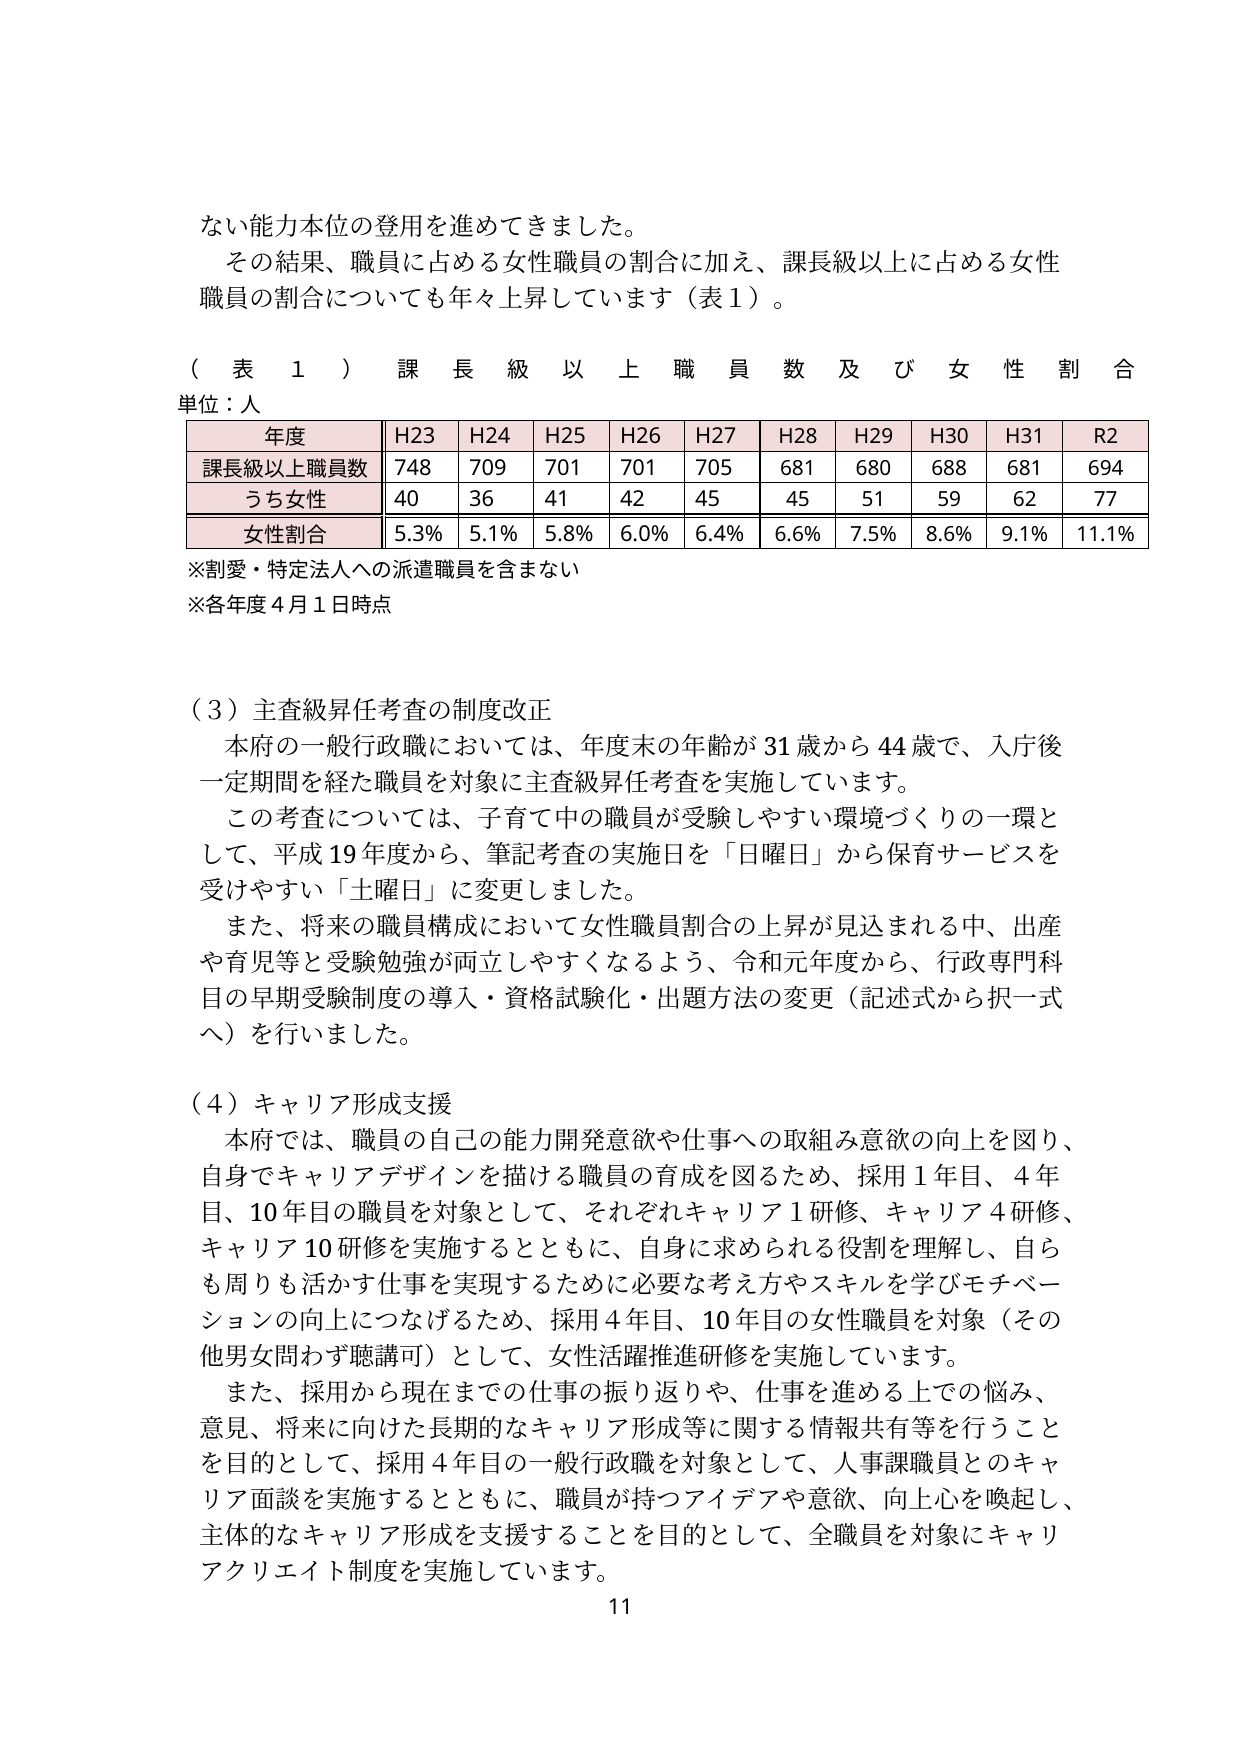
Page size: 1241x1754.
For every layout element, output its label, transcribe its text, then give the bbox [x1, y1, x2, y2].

table_cell 女性割合 [187, 518, 381, 548]
table_cell 681 [987, 452, 1062, 482]
text その結果、職員に占める女性職員の割合に加え、課長級以上に占める女性職員の割合についても年々上昇しています（表１）。 [199, 243, 1063, 314]
table_header H29 [836, 421, 911, 451]
text また、採用から現在までの仕事の振り返りや、仕事を進める上での悩み、意見、将来に向けた長期的なキャリア形成等に関する情報共有等を行うことを目的として、採用４年目の一般行政職を対象として、人事課職員とのキャリア面談を実施するとともに、職員が持つアイデアや意欲、向上心を喚起し、主体的なキャリア形成を支援することを目的として、全職員を対象にキャリアクリエイト制度を実施しています。 [199, 1372, 1063, 1588]
table_cell 681 [761, 452, 835, 482]
table_header H28 [761, 421, 835, 451]
table_cell 688 [912, 452, 986, 482]
text ※各年度４月１日時点 [177, 584, 1063, 620]
table_cell 45 [761, 483, 835, 513]
table_cell 36 [459, 483, 533, 513]
table_cell 701 [610, 452, 684, 482]
text ※割愛・特定法人への派遣職員を含まない [177, 549, 1063, 584]
text この考査については、子育て中の職員が受験しやすい環境づくりの一環として、平成19年度から、筆記考査の実施日を「日曜日」から保育サービスを受けやすい「土曜日」に変更しました。 [199, 799, 1063, 907]
table_cell 709 [459, 452, 533, 482]
table_cell 51 [836, 483, 911, 513]
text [199, 207, 1063, 243]
table_header H24 [459, 421, 533, 451]
text （４）キャリア形成支援 [177, 1084, 1063, 1120]
table_cell 694 [1063, 452, 1148, 482]
table_header H31 [987, 421, 1062, 451]
table_header 年度 [187, 421, 381, 451]
table_header H27 [685, 421, 759, 451]
table_cell 41 [534, 483, 609, 513]
table_cell 5.3% [386, 518, 458, 548]
table_cell 62 [987, 483, 1062, 513]
text （表１）課長級以上職員数及び女性割合 単位：人 [177, 349, 1137, 419]
text また、将来の職員構成において女性職員割合の上昇が見込まれる中、出産や育児等と受験勉強が両立しやすくなるよう、令和元年度から、行政専門科目の早期受験制度の導入・資格試験化・出題方法の変更（記述式から択一式へ）を行いました。 [199, 907, 1063, 1050]
table_cell うち女性 [187, 483, 381, 513]
table_cell 45 [685, 483, 759, 513]
table_cell 59 [912, 483, 986, 513]
table_cell 6.6% [761, 518, 835, 548]
table_cell 705 [685, 452, 759, 482]
table_header H30 [912, 421, 986, 451]
table_cell 40 [386, 483, 458, 513]
table_cell 6.4% [685, 518, 759, 548]
table_cell 77 [1063, 483, 1148, 513]
table_cell 5.8% [534, 518, 609, 548]
table_cell 680 [836, 452, 911, 482]
table_cell 5.1% [459, 518, 533, 548]
table_cell 748 [386, 452, 458, 482]
text （３）主査級昇任考査の制度改正 [177, 691, 1063, 727]
table_header R2 [1063, 421, 1148, 451]
table_cell 7.5% [836, 518, 911, 548]
table_cell 課長級以上職員数 [187, 452, 381, 482]
table_cell 42 [610, 483, 684, 513]
table_cell 8.6% [912, 518, 986, 548]
table_cell 9.1% [987, 518, 1062, 548]
table_cell 6.0% [610, 518, 684, 548]
text 本府では、職員の自己の能力開発意欲や仕事への取組み意欲の向上を図り、自身でキャリアデザインを描ける職員の育成を図るため、採用１年目、４年目、10年目の職員を対象として、それぞれキャリア１研修、キャリア４研修、キャリア10研修を実施するとともに、自身に求められる役割を理解し、自らも周りも活かす仕事を実現するために必要な考え方やスキルを学びモチベーションの向上につなげるため、採用４年目、10年目の女性職員を対象（その他男女問わず聴講可）として、女性活躍推進研修を実施しています。 [199, 1120, 1063, 1372]
table_header H26 [610, 421, 684, 451]
table_cell 11.1% [1063, 518, 1148, 548]
table_cell 701 [534, 452, 609, 482]
table_header H23 [386, 421, 458, 451]
table_header H25 [534, 421, 609, 451]
text 本府の一般行政職においては、年度末の年齢が31歳から44歳で、入庁後一定期間を経た職員を対象に主査級昇任考査を実施しています。 [199, 727, 1063, 799]
